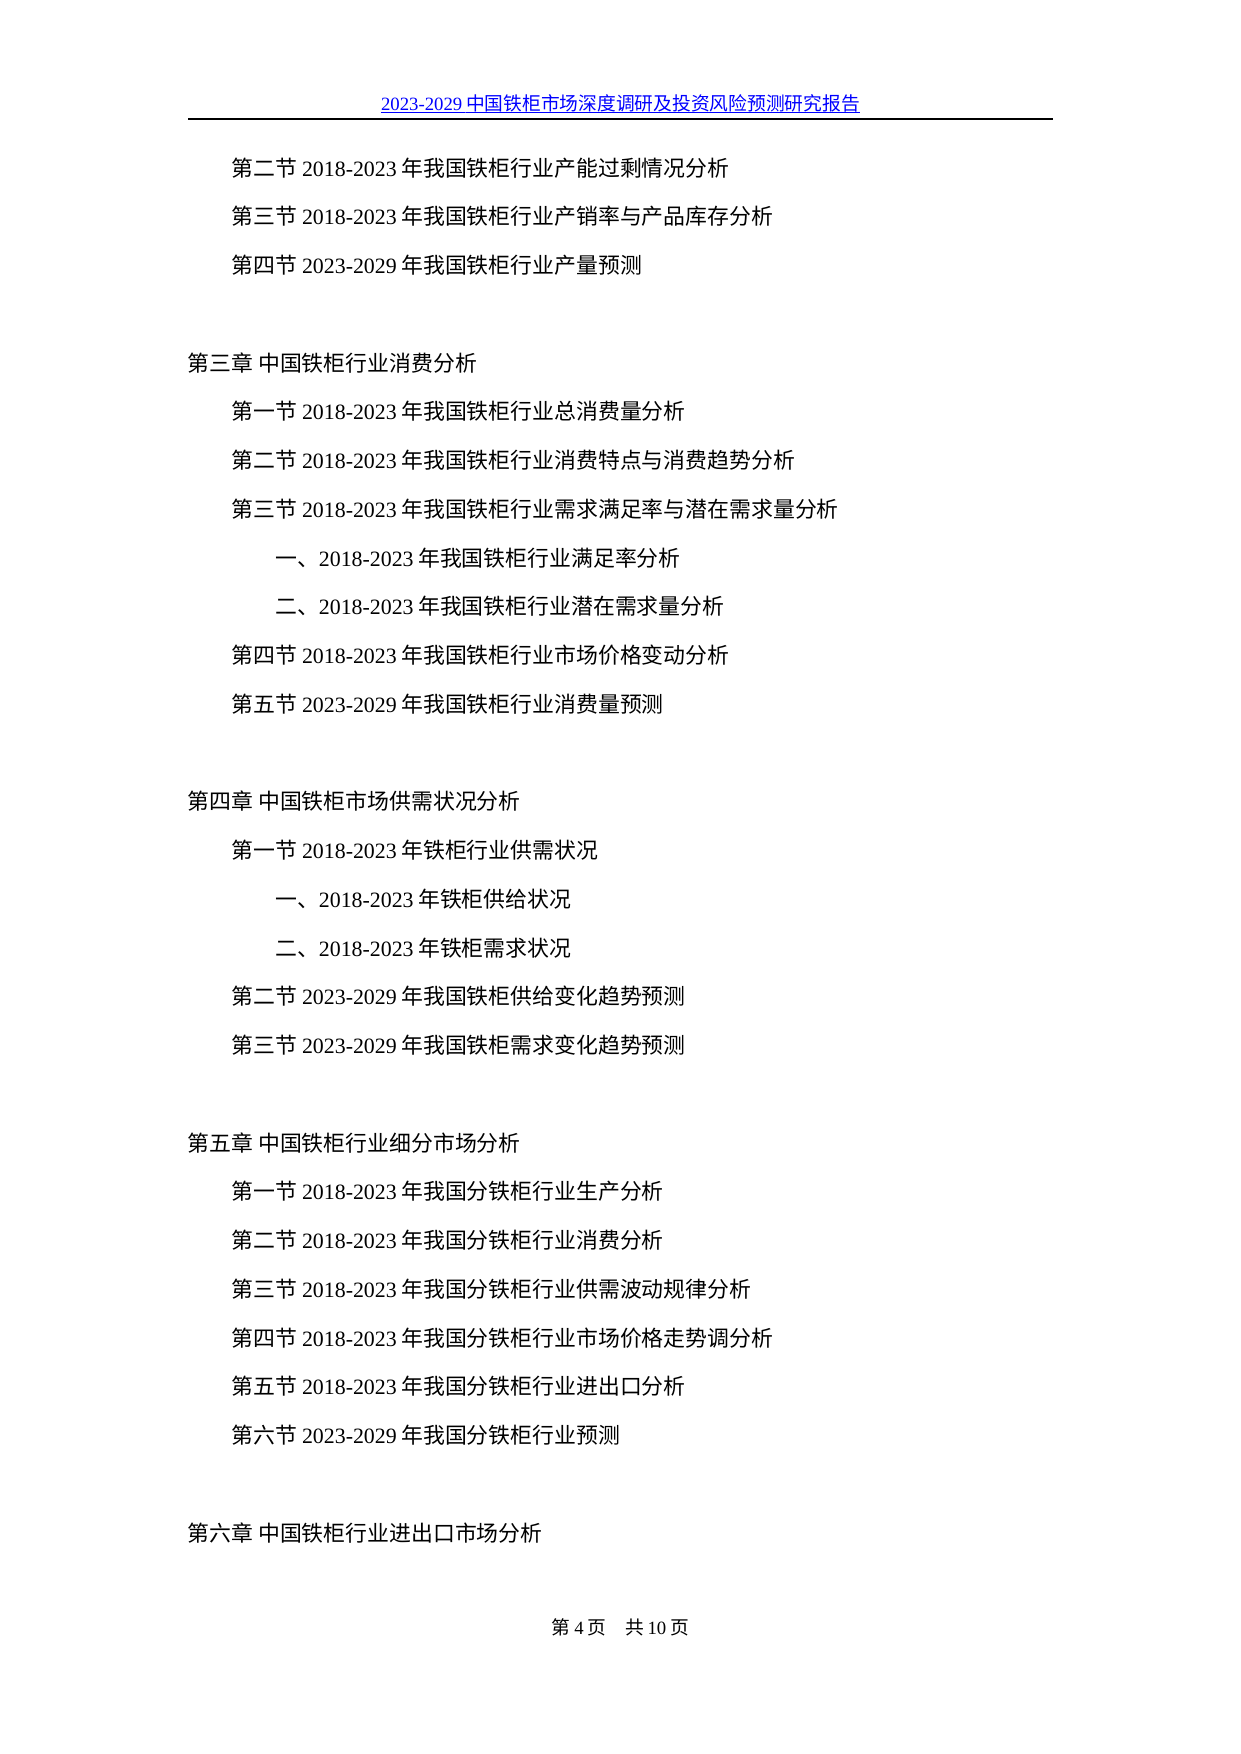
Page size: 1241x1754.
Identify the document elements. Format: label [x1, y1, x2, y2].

text [187, 150, 1053, 1548]
